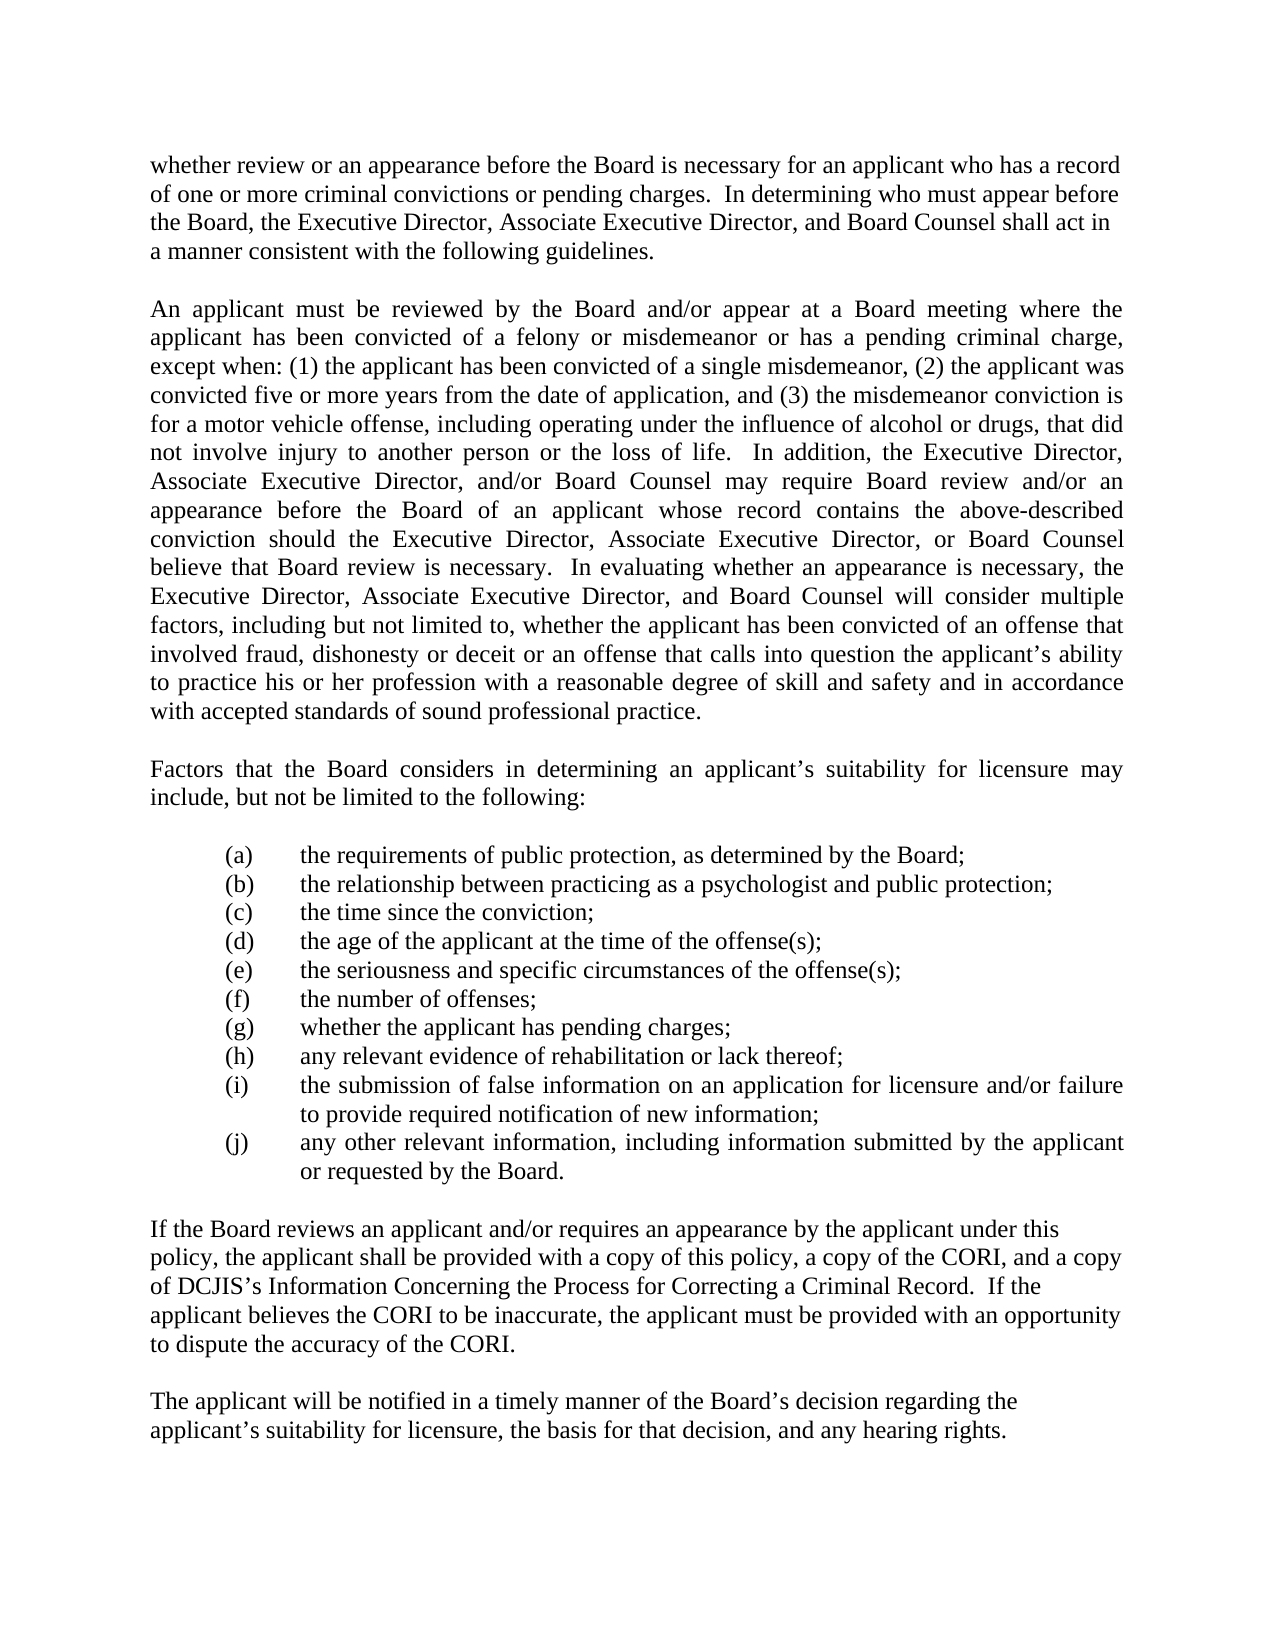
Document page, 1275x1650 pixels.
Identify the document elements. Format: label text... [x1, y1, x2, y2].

text (j) any other relevant information, including information submitted by the applicant or requested by the Board. [225, 1127, 1125, 1185]
text (c) the time since the conviction; [225, 897, 1125, 926]
text An applicant must be reviewed by the Board and/or appear at a Board meeting where the applicant has been convicted of a felony or misdemeanor or has a pending criminal charge, except when: (1) the applicant has been convicted of a single misdemeanor, (2) the applicant was convicted five or more years from the date of application, and (3) the misdemeanor conviction is for a motor vehicle offense, including operating under the influence of alcohol or drugs, that did not involve injury to another person or the loss of life. In addition, the Executive Director, Associate Executive Director, and/or Board Counsel may require Board review and/or an appearance before the Board of an applicant whose record contains the above-described conviction should the Executive Director, Associate Executive Director, or Board Counsel believe that Board review is necessary. In evaluating whether an appearance is necessary, the Executive Director, Associate Executive Director, and Board Counsel will consider multiple factors, including but not limited to, whether the applicant has been convicted of an offense that involved fraud, dishonesty or deceit or an offense that calls into question the applicant’s ability to practice his or her profession with a reasonable degree of skill and safety and in accordance with accepted standards of sound professional practice. [150, 294, 1125, 725]
text (h) any relevant evidence of rehabilitation or lack thereof; [225, 1041, 1125, 1070]
text (e) the seriousness and specific circumstances of the offense(s); [225, 955, 1125, 984]
text The applicant will be notified in a timely manner of the Board’s decision regarding the applicant’s suitability for licensure, the basis for that decision, and any hearing rights. [150, 1386, 1125, 1444]
text (a) the requirements of public protection, as determined by the Board; [225, 840, 1125, 869]
text If the Board reviews an applicant and/or requires an appearance by the applicant under this policy, the applicant shall be provided with a copy of this policy, a copy of the CORI, and a copy of DCJIS’s Information Concerning the Process for Correcting a Criminal Record. If the applicant believes the CORI to be inaccurate, the applicant must be provided with an opportunity to dispute the accuracy of the CORI. [150, 1214, 1125, 1357]
text (i) the submission of false information on an application for licensure and/or failure to provide required notification of new information; [225, 1070, 1125, 1127]
text (b) the relationship between practicing as a psychologist and public protection; [225, 869, 1125, 897]
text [150, 150, 1125, 265]
text (f) the number of offenses; [225, 984, 1125, 1012]
text (d) the age of the applicant at the time of the offense(s); [225, 926, 1125, 955]
text (g) whether the applicant has pending charges; [225, 1012, 1125, 1041]
text Factors that the Board considers in determining an applicant’s suitability for licensure may include, but not be limited to the following: [150, 754, 1125, 811]
